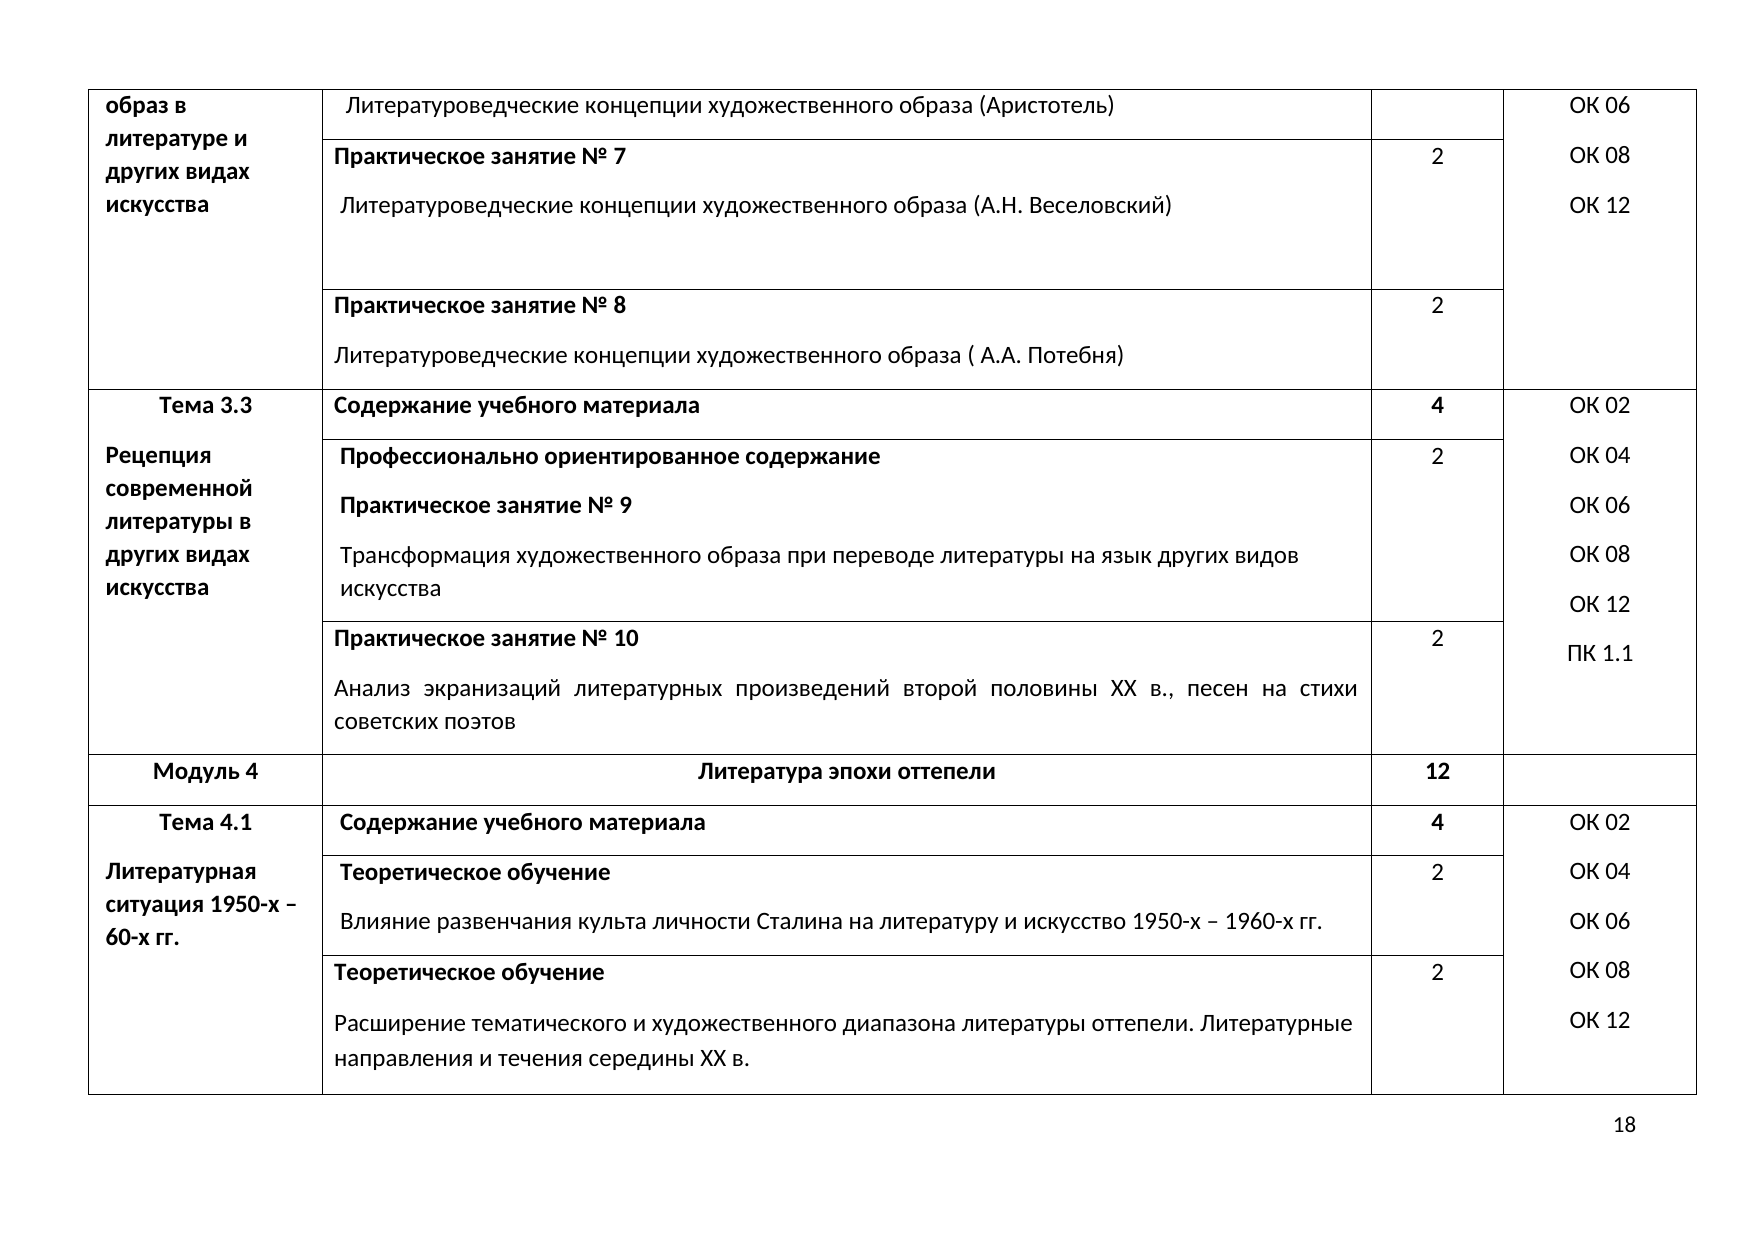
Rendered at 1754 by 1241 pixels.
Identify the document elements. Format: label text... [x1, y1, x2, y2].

table_cell 2 [1372, 622, 1503, 754]
table_cell 2 [1372, 440, 1503, 621]
table_cell Практическое занятие № 10 Анализ экранизаций литературных произведений второй половины XX в., песен на стихи советских поэтов [323, 622, 1371, 754]
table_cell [1504, 806, 1696, 1093]
table_cell 2 [1372, 856, 1503, 955]
table_cell Практическое занятие № 7 Литературоведческие концепции художественного образа (А.Н. Веселовский) [323, 140, 1371, 289]
table_cell 12 [1372, 755, 1503, 804]
table_cell Тема 3.3 Рецепция современной литературы в других видах искусства [89, 390, 322, 754]
table_cell Профессионально ориентированное содержание Практическое занятие № 9 Трансформация художественного образа при переводе литературы на язык других видов искусства [323, 440, 1371, 621]
table_cell Содержание учебного материала [323, 390, 1371, 439]
table_cell Тема 4.1 Литературная ситуация 1950-х – 60-х гг. [89, 806, 322, 1093]
table_cell [1504, 755, 1696, 804]
table_cell Модуль 4 [89, 755, 322, 804]
table_cell Теоретическое обучение Расширение тематического и художественного диапазона литературы оттепели. Литературные направления и течения середины XX в. [323, 956, 1371, 1093]
table_cell 2 [1372, 140, 1503, 289]
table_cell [323, 90, 1371, 139]
table_cell Теоретическое обучение Влияние развенчания культа личности Сталина на литературу и искусство 1950-х – 1960-х гг. [323, 856, 1371, 955]
table_cell 4 [1372, 390, 1503, 439]
table_cell 2 [1372, 290, 1503, 388]
table_cell Практическое занятие № 8 Литературоведческие концепции художественного образа ( А.А. Потебня) [323, 290, 1371, 388]
table_cell 4 [1372, 806, 1503, 855]
table_cell Содержание учебного материала [323, 806, 1371, 855]
table_cell Литература эпохи оттепели [323, 755, 1371, 804]
table_cell 2 [1372, 90, 1503, 139]
table_cell ОК 02 ОК 04 ОК 06 ОК 08 ОК 12 ПК 1.1 [1504, 390, 1696, 754]
table_cell 2 [1372, 956, 1503, 1093]
